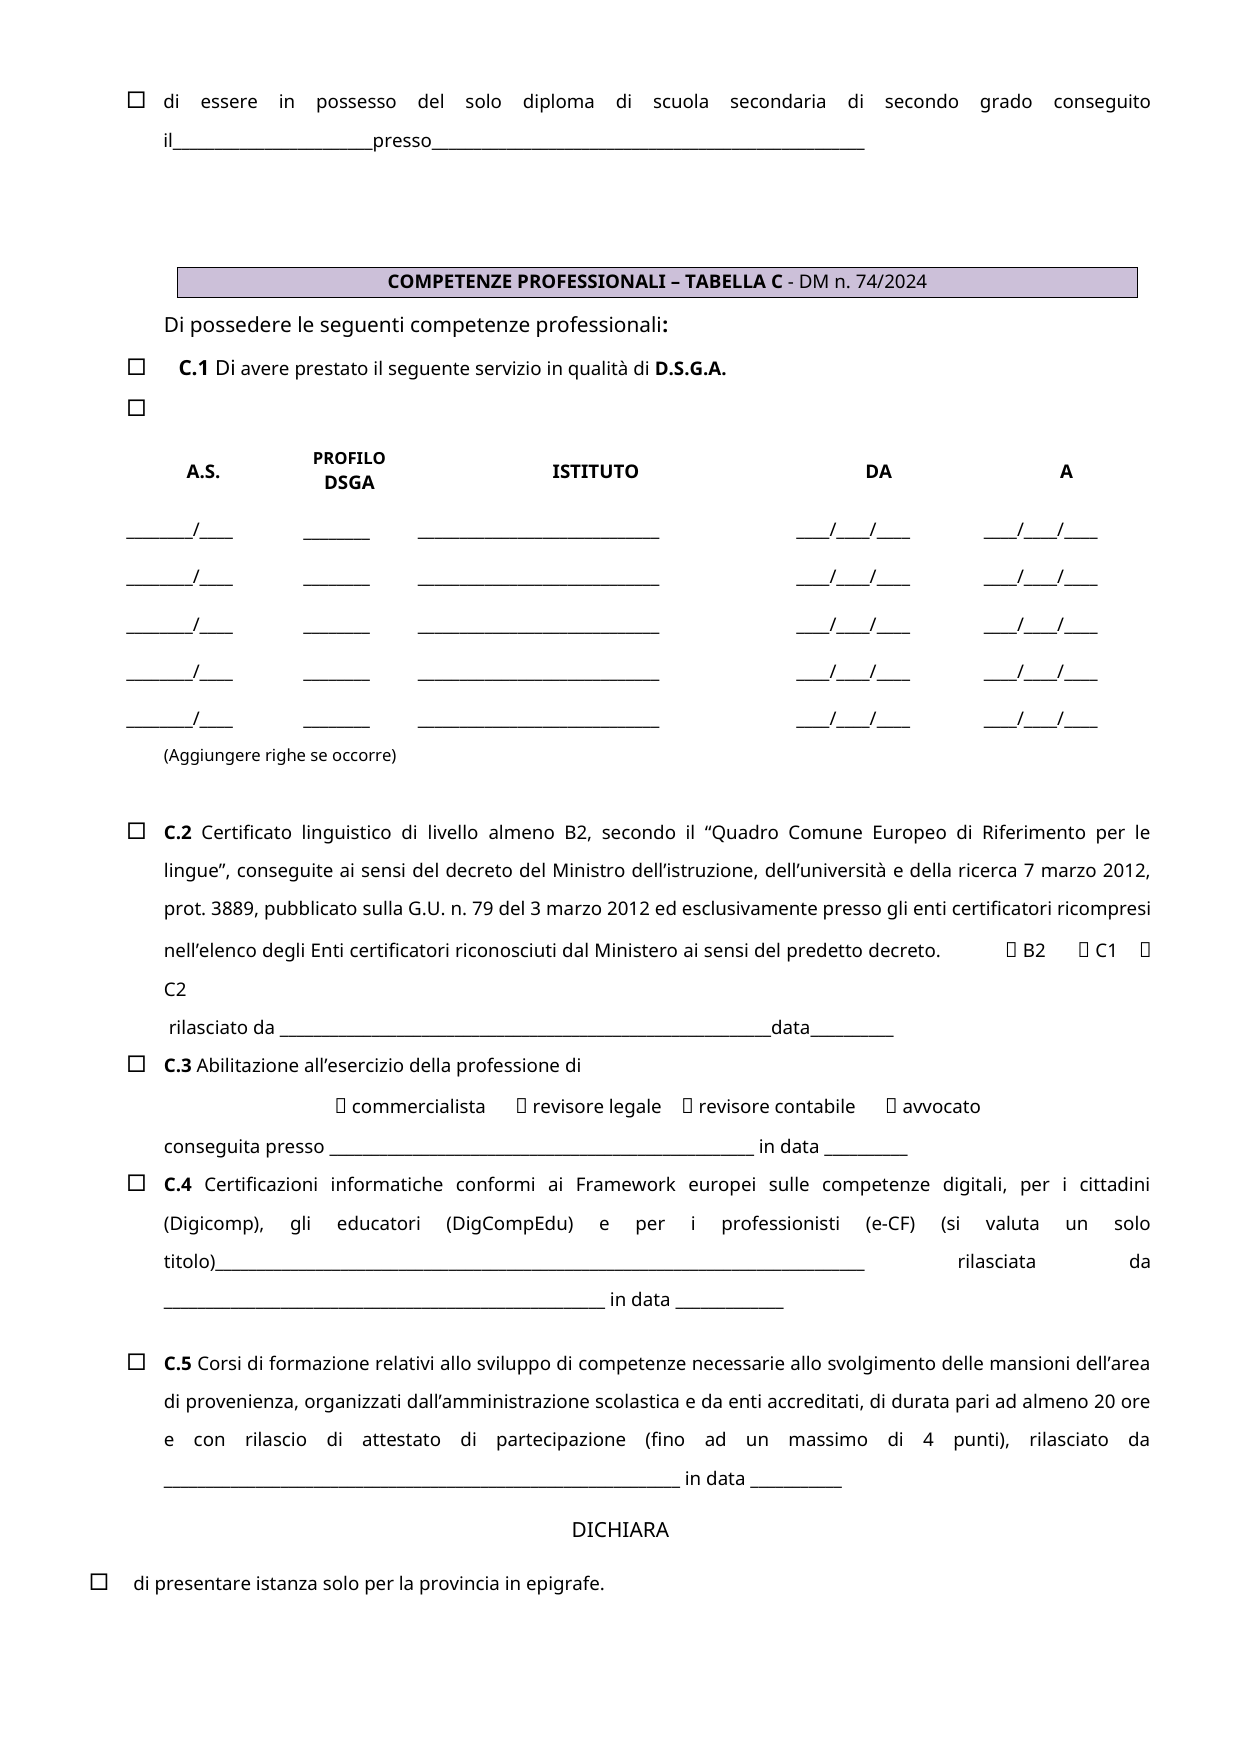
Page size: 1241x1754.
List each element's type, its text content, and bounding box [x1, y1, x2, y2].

list C.5 Corsi di formazione relativi allo sviluppo di competenze necessarie allo svolgimento delle mansioni dell’area di provenienza, organizzati dall’amministrazione scolastica e da enti accreditati, di durata pari ad almeno 20 ore e con rilascio di attestato di partecipazione (fino ad un massimo di 4 punti), rilasciato da ______________________________________________________________ in data ___________ [126, 1350, 1152, 1490]
list di essere in possesso del solo diploma di scuola secondaria di secondo grado conseguito il________________________presso____________________________________________________ [126, 89, 1152, 152]
table_cell ________ [292, 602, 406, 649]
table_cell _____________________________ [406, 555, 785, 602]
list C.2 Certificato linguistico di livello almeno B2, secondo il “Quadro Comune Europeo di Riferimento per le lingue”, conseguite ai sensi del decreto del Ministro dell’istruzione, dell’università e della ricerca 7 marzo 2012, prot. 3889, pubblicato sulla G.U. n. 79 del 3 marzo 2012 ed esclusivamente presso gli enti certificatori ricompresi nell’elenco degli Enti certificatori riconosciuti dal Ministero ai sensi del predetto decreto.  B2  C1  C2 [126, 819, 1152, 1002]
table_cell _____________________________ [406, 696, 785, 744]
table_cell ____/____/____ [972, 602, 1160, 649]
table_header A.S. [115, 447, 292, 507]
table_header PROFILO DSGA [292, 447, 406, 507]
table_cell ____/____/____ [972, 555, 1160, 602]
list di presentare istanza solo per la provincia in epigrafe. [89, 1571, 1152, 1596]
table_header DA [785, 447, 972, 507]
table_cell ________/____ [115, 696, 292, 744]
list conseguita presso ___________________________________________________ in data __________ [164, 1133, 1152, 1159]
list C.3 Abilitazione all’esercizio della professione di [126, 1053, 1152, 1078]
table_cell ____/____/____ [972, 696, 1160, 744]
table_cell ________ [292, 555, 406, 602]
list C.4 Certificazioni informatiche conformi ai Framework europei sulle competenze digitali, per i cittadini (Digicomp), gli educatori (DigCompEdu) e per i professionisti (e-CF) (si valuta un solo titolo)______________________________________________________________________________ rilasciata da _____________________________________________________ in data _____________ [126, 1172, 1152, 1312]
table_cell ________ [292, 649, 406, 696]
table_cell ________/____ [115, 555, 292, 602]
table_header A [972, 447, 1160, 507]
table_cell ________/____ [115, 507, 292, 554]
table_cell ____/____/____ [785, 649, 972, 696]
table_cell _____________________________ [406, 649, 785, 696]
table_cell ________/____ [115, 602, 292, 649]
table_cell _____________________________ [406, 507, 785, 554]
list rilasciato da ___________________________________________________________data__________ [164, 1014, 1152, 1040]
table_cell ________ [292, 696, 406, 744]
table_cell ____/____/____ [785, 602, 972, 649]
list C.1 Di avere prestato il seguente servizio in qualità di D.S.G.A. [126, 353, 1152, 382]
table_header COMPETENZE PROFESSIONALI – TABELLA C - DM n. 74/2024 [178, 268, 1137, 297]
table_cell ____/____/____ [785, 507, 972, 554]
table_cell ____/____/____ [972, 507, 1160, 554]
table_cell ________/____ [115, 649, 292, 696]
table_cell ____/____/____ [785, 555, 972, 602]
list  commercialista  revisore legale  revisore contabile  avvocato [164, 1091, 1152, 1119]
list (Aggiungere righe se occorre) [164, 744, 1152, 766]
table_cell _____________________________ [406, 602, 785, 649]
table_cell ____/____/____ [972, 649, 1160, 696]
list Di possedere le seguenti competenze professionali: [164, 311, 1152, 339]
table_cell ____/____/____ [785, 696, 972, 744]
text DICHIARA [89, 1516, 1152, 1544]
table_header ISTITUTO [406, 447, 785, 507]
table_cell ________ [292, 507, 406, 554]
